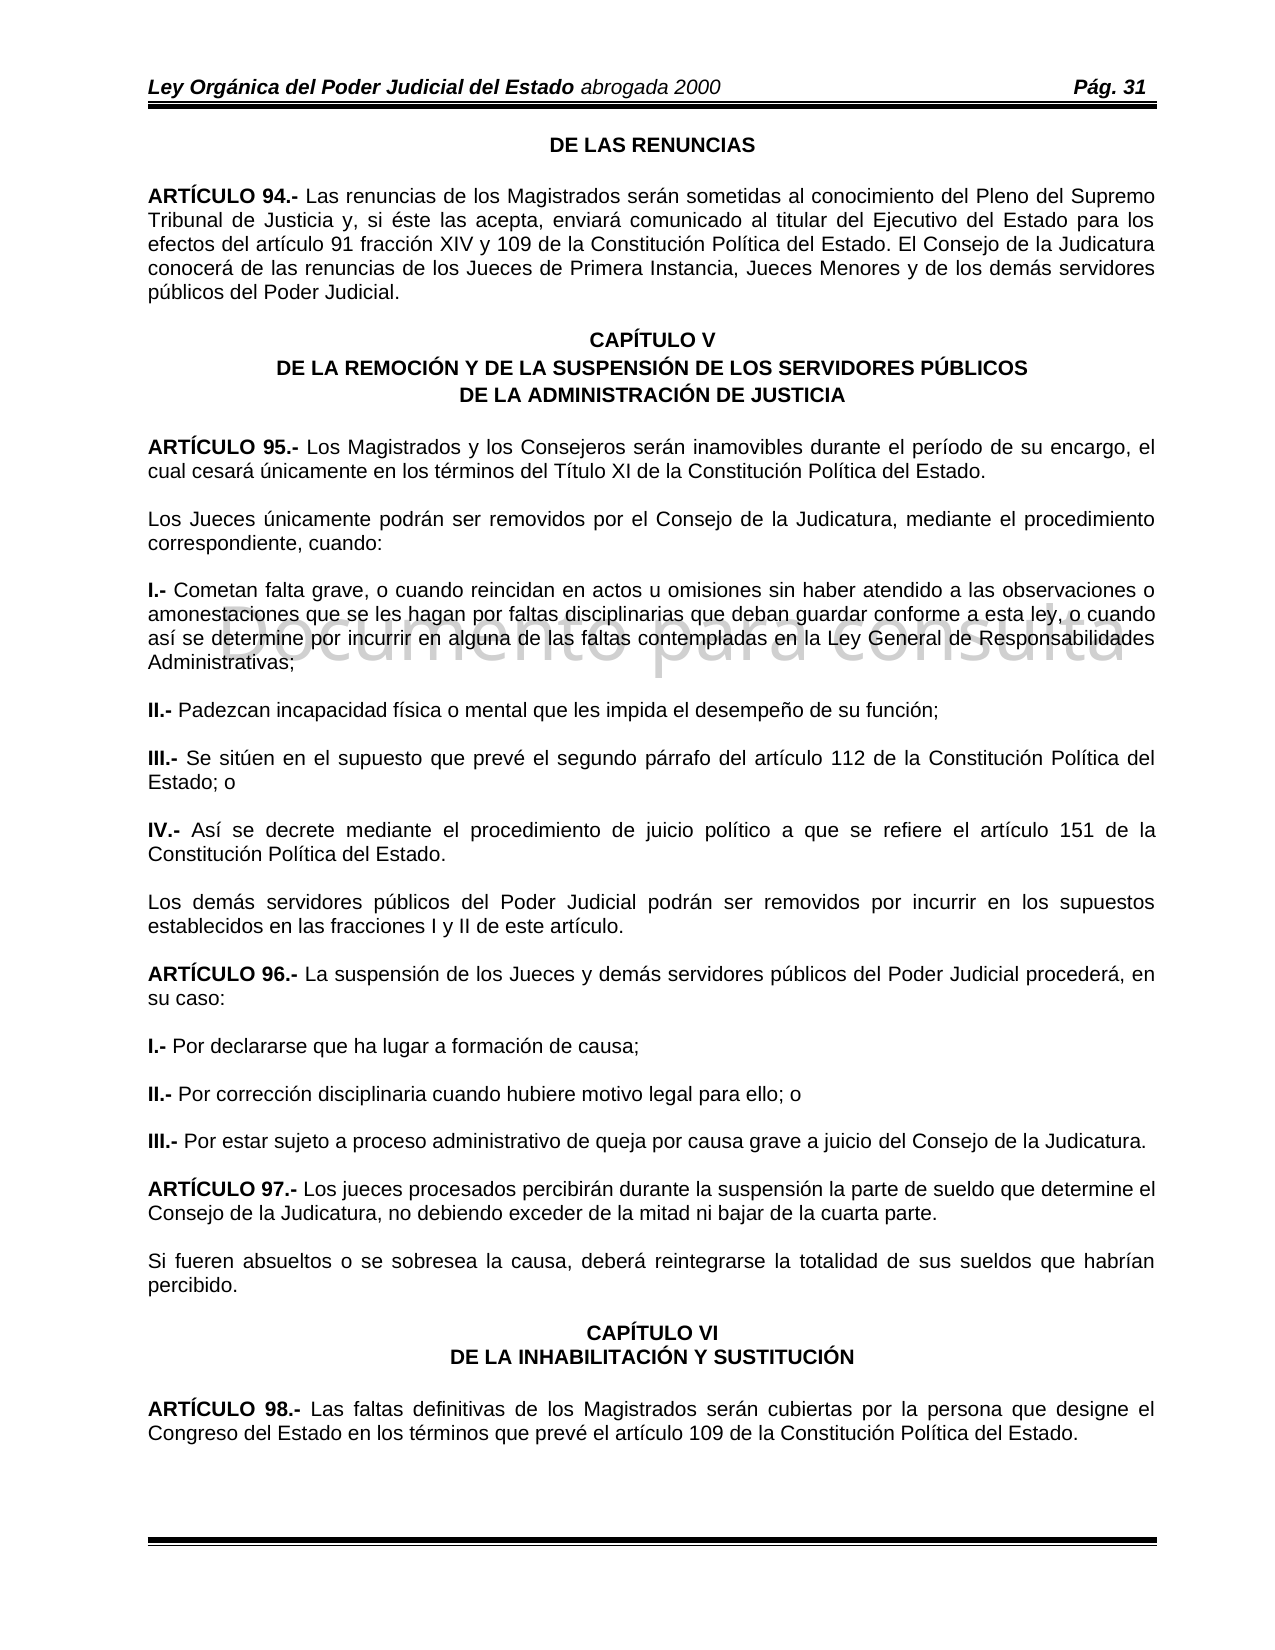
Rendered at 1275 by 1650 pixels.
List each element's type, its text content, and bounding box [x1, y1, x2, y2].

text ARTÍCULO 96.- La suspensión de los Jueces y demás servidores públicos del Poder Judicial procederá, en su caso: [148, 962, 1157, 1009]
text Los Jueces únicamente podrán ser removidos por el Consejo de la Judicatura, mediante el procedimiento correspondiente, cuando: [148, 506, 1157, 554]
text ARTÍCULO 94.- Las renuncias de los Magistrados serán sometidas al conocimiento del Pleno del Supremo Tribunal de Justicia y, si éste las acepta, enviará comunicado al titular del Ejecutivo del Estado para los efectos del artículo 91 fracción XIV y 109 de la Constitución Política del Estado. El Consejo de la Judicatura conocerá de las renuncias de los Jueces de Primera Instancia, Jueces Menores y de los demás servidores públicos del Poder Judicial. [148, 184, 1157, 304]
text ARTÍCULO 98.- Las faltas definitivas de los Magistrados serán cubiertas por la persona que designe el Congreso del Estado en los términos que prevé el artículo 109 de la Constitución Política del Estado. [148, 1396, 1157, 1444]
text III.- Se sitúen en el supuesto que prevé el segundo párrafo del artículo 112 de la Constitución Política del Estado; o [148, 746, 1157, 794]
text Los demás servidores públicos del Poder Judicial podrán ser removidos por incurrir en los supuestos establecidos en las fracciones I y II de este artículo. [148, 890, 1157, 938]
text CAPÍTULO V [148, 328, 1157, 352]
text II.- Por corrección disciplinaria cuando hubiere motivo legal para ello; o [148, 1081, 1157, 1105]
text I.- Por declararse que ha lugar a formación de causa; [148, 1033, 1157, 1057]
text ARTÍCULO 95.- Los Magistrados y los Consejeros serán inamovibles durante el período de su encargo, el cual cesará únicamente en los términos del Título XI de la Constitución Política del Estado. [148, 434, 1157, 482]
text III.- Por estar sujeto a proceso administrativo de queja por causa grave a juicio del Consejo de la Judicatura. [148, 1129, 1157, 1153]
text CAPÍTULO VI [148, 1321, 1157, 1345]
text DE LA ADMINISTRACIÓN DE JUSTICIA [148, 383, 1157, 407]
text ARTÍCULO 97.- Los jueces procesados percibirán durante la suspensión la parte de sueldo que determine el Consejo de la Judicatura, no debiendo exceder de la mitad ni bajar de la cuarta parte. [148, 1177, 1157, 1225]
text DE LA INHABILITACIÓN Y SUSTITUCIÓN [148, 1345, 1157, 1369]
text I.- Cometan falta grave, o cuando reincidan en actos u omisiones sin haber atendido a las observaciones o amonestaciones que se les hagan por faltas disciplinarias que deban guardar conforme a esta ley, o cuando así se determine por incurrir en alguna de las faltas contempladas en la Ley General de Responsabilidades Administrativas; [148, 578, 1157, 674]
text Si fueren absueltos o se sobresea la causa, deberá reintegrarse la totalidad de sus sueldos que habrían percibido. [148, 1249, 1157, 1297]
text DE LA REMOCIÓN Y DE LA SUSPENSIÓN DE LOS SERVIDORES PÚBLICOS [148, 356, 1157, 379]
subtitle DE LAS RENUNCIAS [148, 133, 1157, 157]
text IV.- Así se decrete mediante el procedimiento de juicio político a que se refiere el artículo 151 de la Constitución Política del Estado. [148, 818, 1157, 866]
text II.- Padezcan incapacidad física o mental que les impida el desempeño de su función; [148, 698, 1157, 722]
